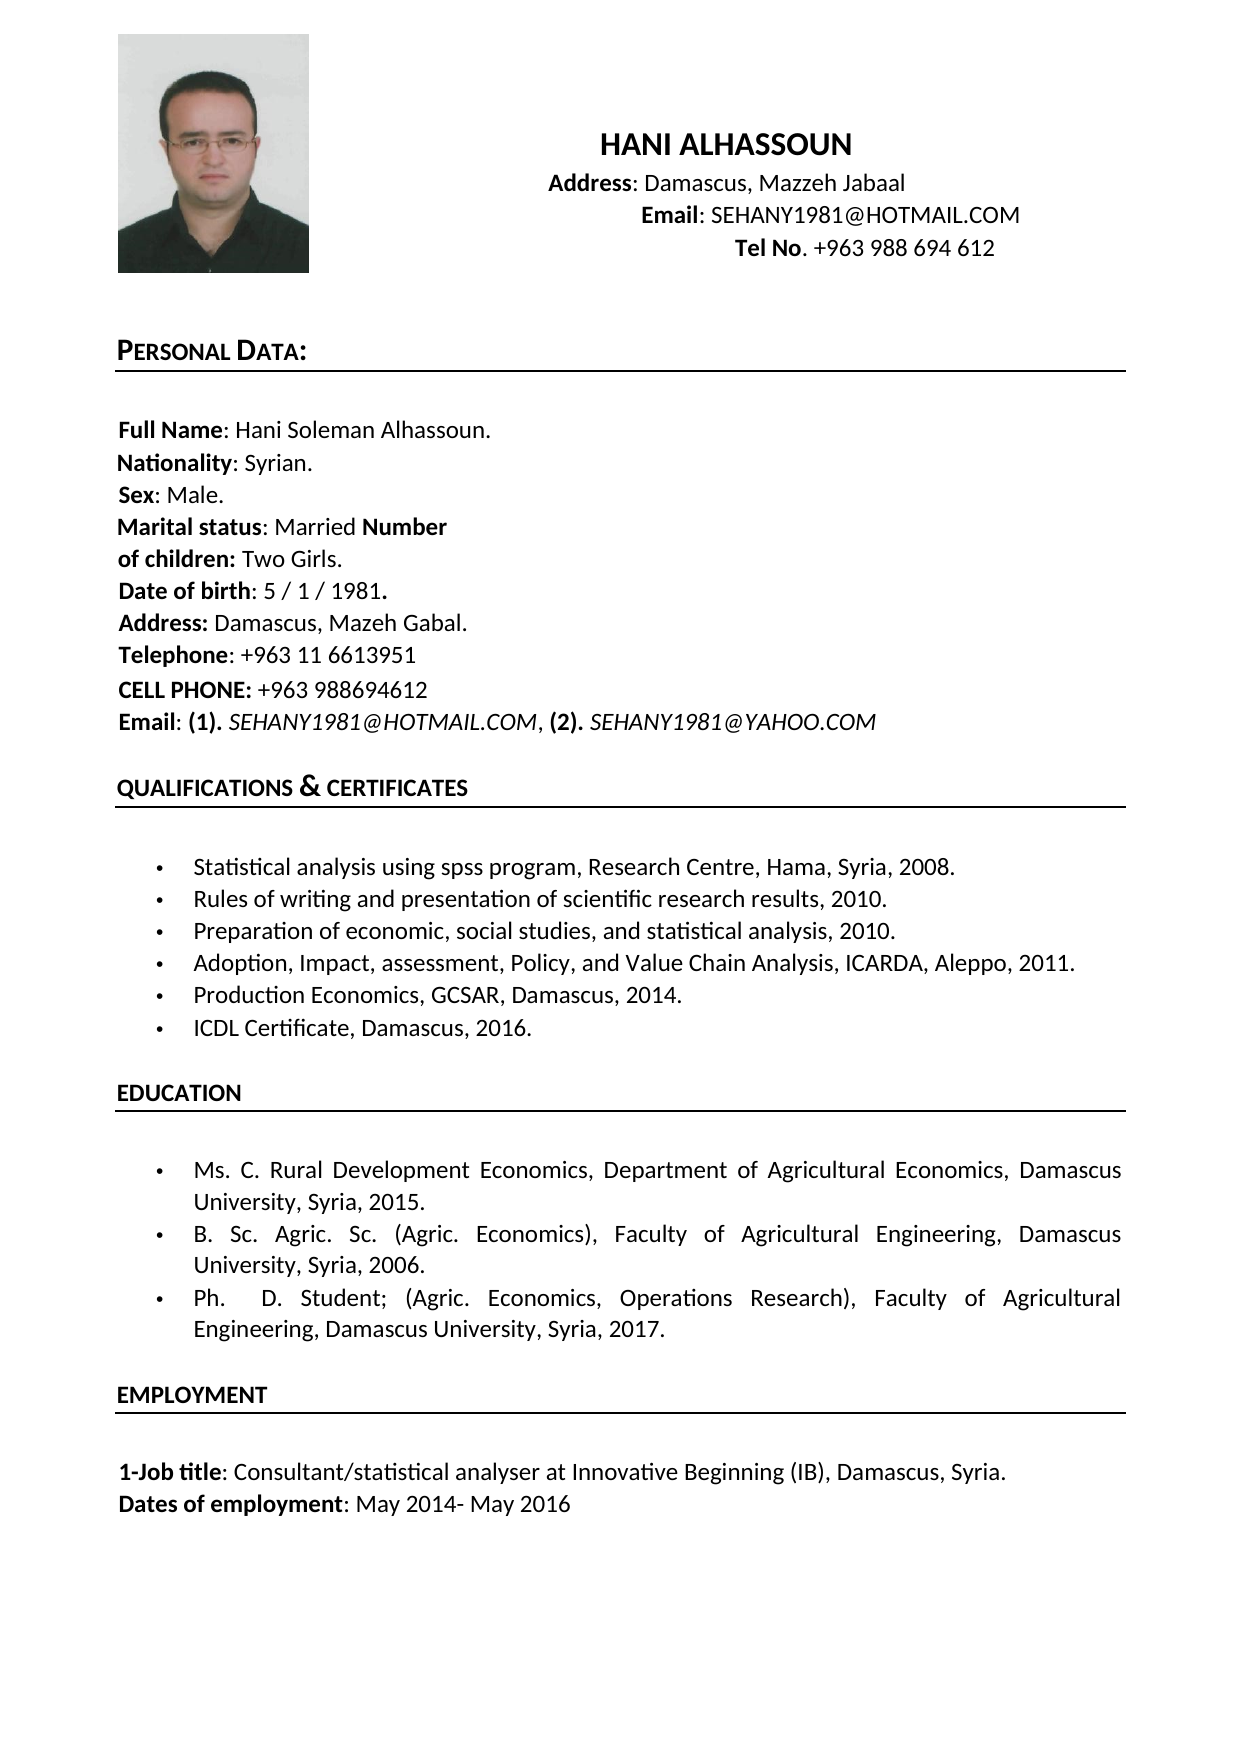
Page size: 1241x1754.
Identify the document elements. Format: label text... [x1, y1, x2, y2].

text Nationality: Syrian. [117, 447, 1123, 477]
text QUALIFICATIONS & CERTIFICATES [117, 766, 1123, 804]
text Address: Damascus, Mazeh Gabal. [118, 607, 1123, 638]
text PERSONAL DATA: [117, 330, 1123, 368]
text Email: SEHANY1981@HOTMAIL.COM [309, 199, 1228, 230]
text 1-Job title: Consultant/statistical analyser at Innovative Beginning (IB), Damascus, Syria. [118, 1456, 1123, 1487]
text CELL PHONE: +963 988694612 [118, 674, 1123, 704]
list Ph. D. Student; (Agric. Economics, Operations Research), Faculty of Agricultural Engineering, Damascus University, Syria, 2017. [156, 1282, 1123, 1344]
list Preparation of economic, social studies, and statistical analysis, 2010. [156, 915, 1123, 946]
text Marital status: Married Number of children: Two Girls. [117, 511, 448, 573]
text EDUCATION [117, 1077, 1123, 1108]
list Ms. C. Rural Development Economics, Department of Agricultural Economics, Damascus University, Syria, 2015. [156, 1154, 1123, 1216]
text Dates of employment: May 2014- May 2016 [118, 1488, 1123, 1519]
list Rules of writing and presentation of scientific research results, 2010. [156, 883, 1123, 913]
text Address: Damascus, Mazzeh Jabaal [309, 167, 1123, 197]
picture [118, 34, 309, 273]
text Tel No. +963 988 694 612 [309, 232, 1229, 263]
text EMPLOYMENT [117, 1379, 1123, 1410]
text Sex: Male. [118, 479, 1123, 509]
text Email: (1). SEHANY1981@HOTMAIL.COM, (2). SEHANY1981@YAHOO.COM [118, 707, 1123, 737]
list Adoption, Impact, assessment, Policy, and Value Chain Analysis, ICARDA, Aleppo, 2011. [156, 947, 1123, 978]
list Statistical analysis using spss program, Research Centre, Hama, Syria, 2008. [156, 851, 1123, 881]
text Telephone: +963 11 6613951 [118, 639, 1123, 670]
list B. Sc. Agric. Sc. (Agric. Economics), Faculty of Agricultural Engineering, Damascus University, Syria, 2006. [156, 1218, 1123, 1280]
list ICDL Certificate, Damascus, 2016. [156, 1012, 1123, 1042]
text HANI ALHASSOUN [329, 123, 1123, 164]
text Date of birth: 5 / 1 / 1981. [118, 575, 1123, 605]
text Full Name: Hani Soleman Alhassoun. [118, 414, 1123, 445]
list Production Economics, GCSAR, Damascus, 2014. [156, 979, 1123, 1010]
